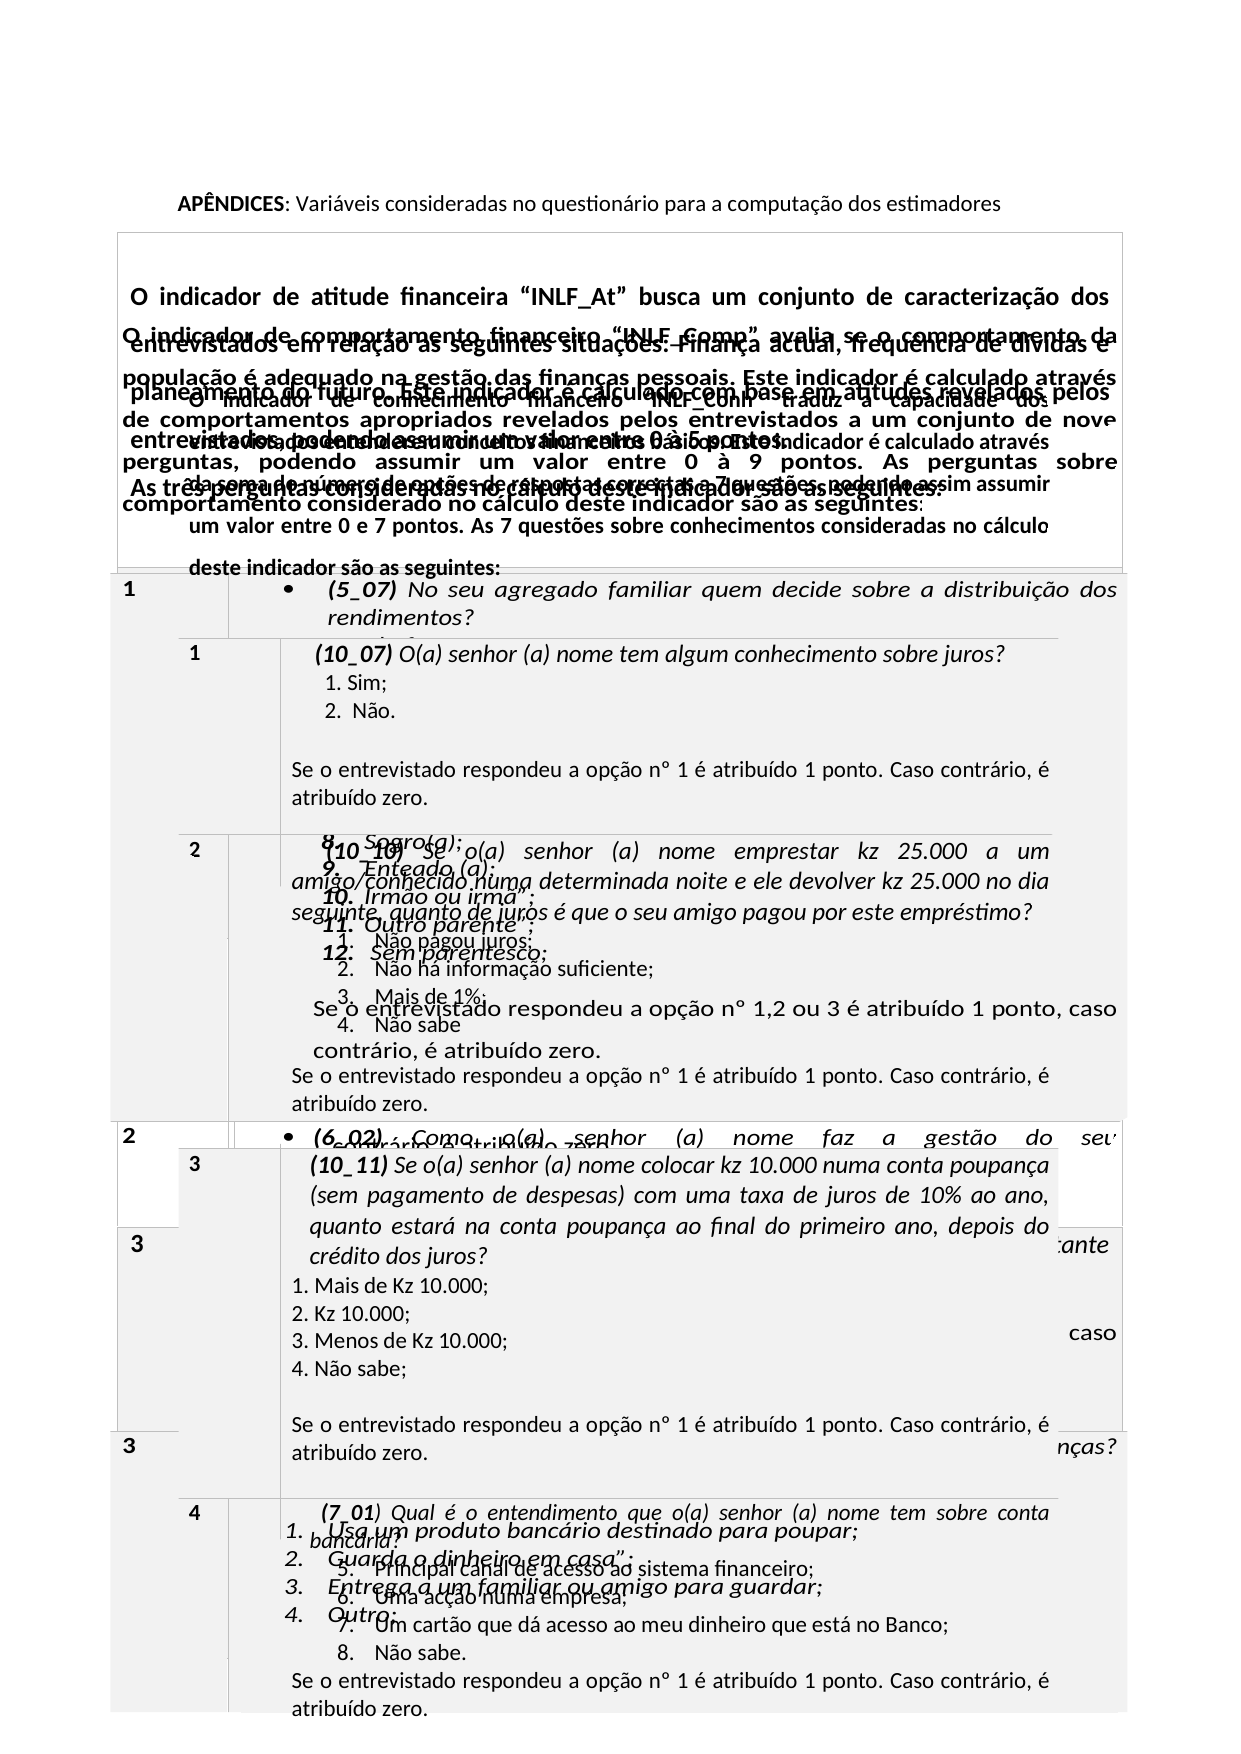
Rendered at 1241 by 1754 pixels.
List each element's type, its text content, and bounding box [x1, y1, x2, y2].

text APÊNDICES: Variáveis consideradas no questionário para a computação dos estimadores [177, 189, 1063, 218]
